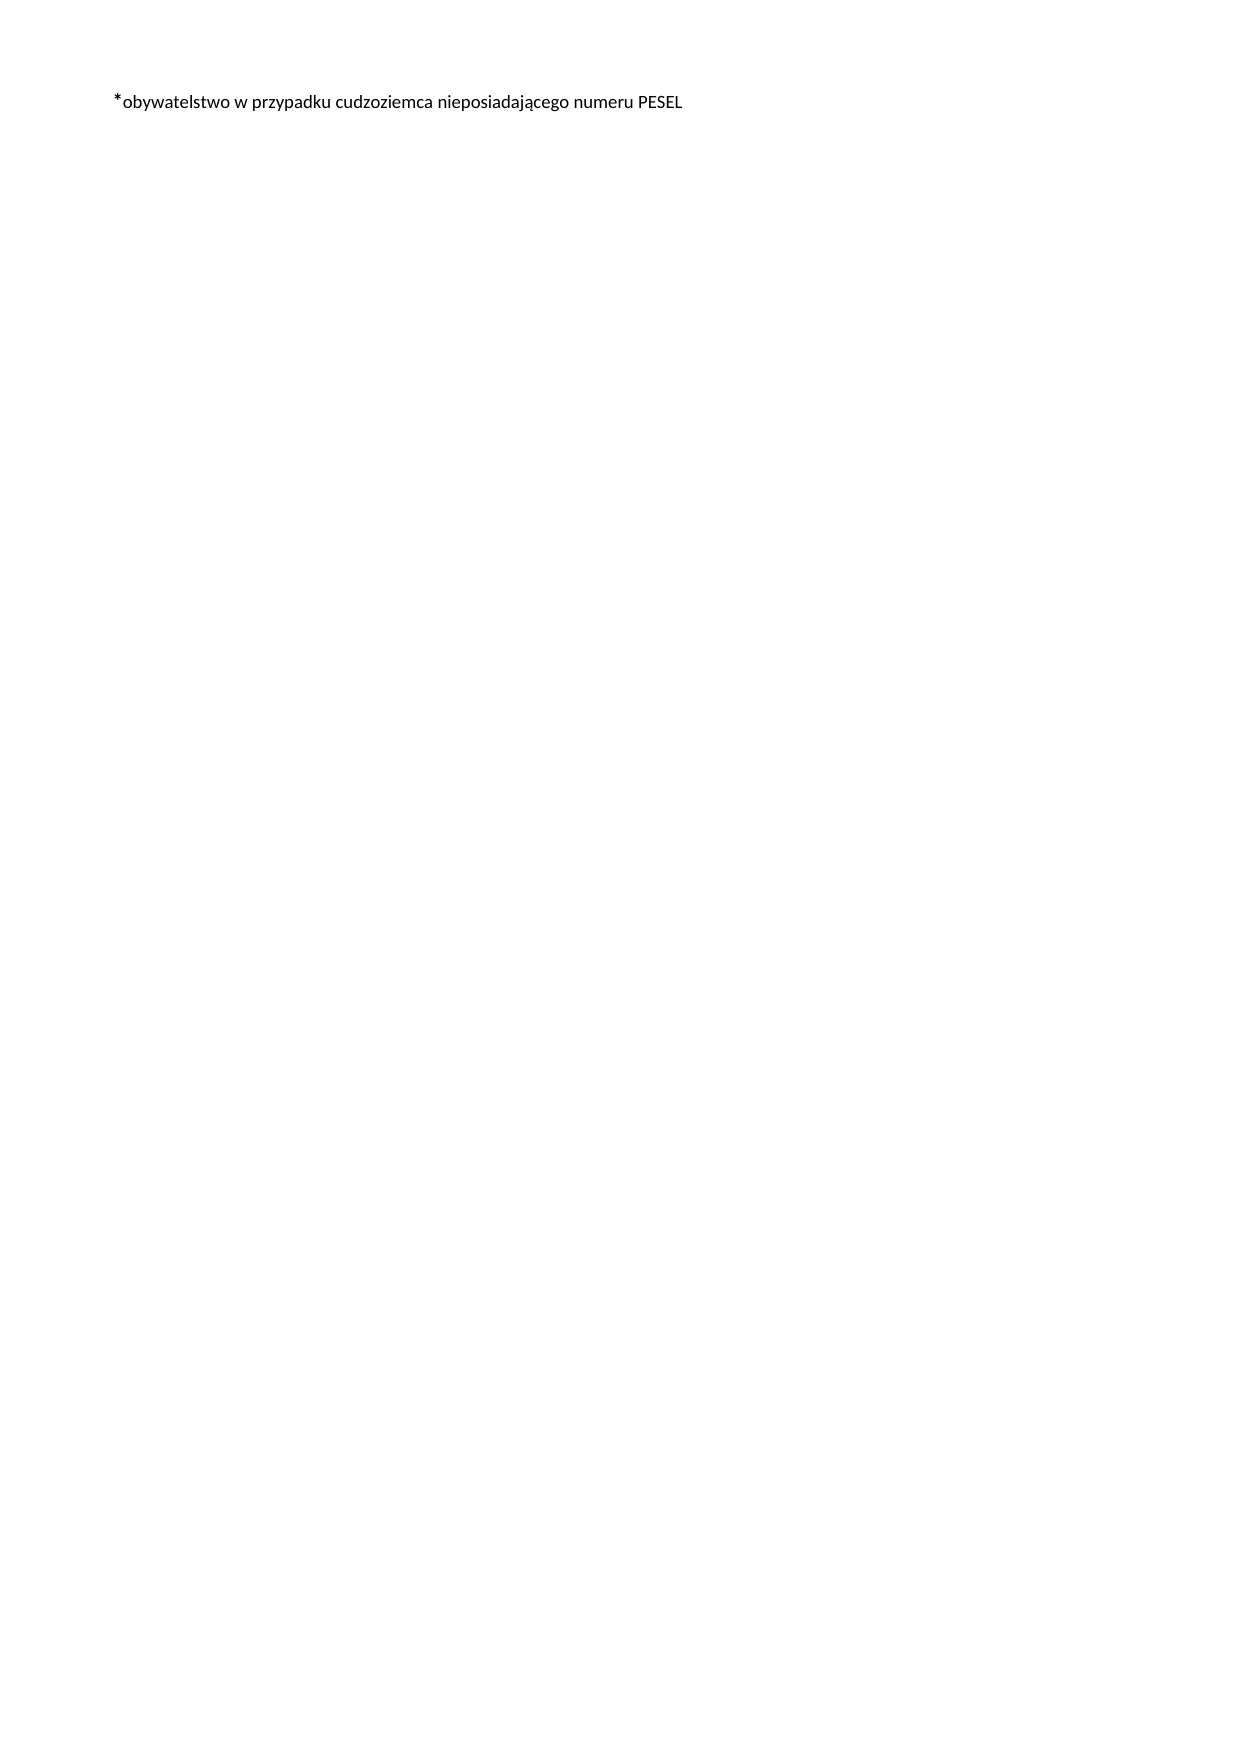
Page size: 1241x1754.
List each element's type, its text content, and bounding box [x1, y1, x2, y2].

text *obywatelstwo w przypadku cudzoziemca nieposiadającego numeru PESEL [112, 89, 1128, 114]
